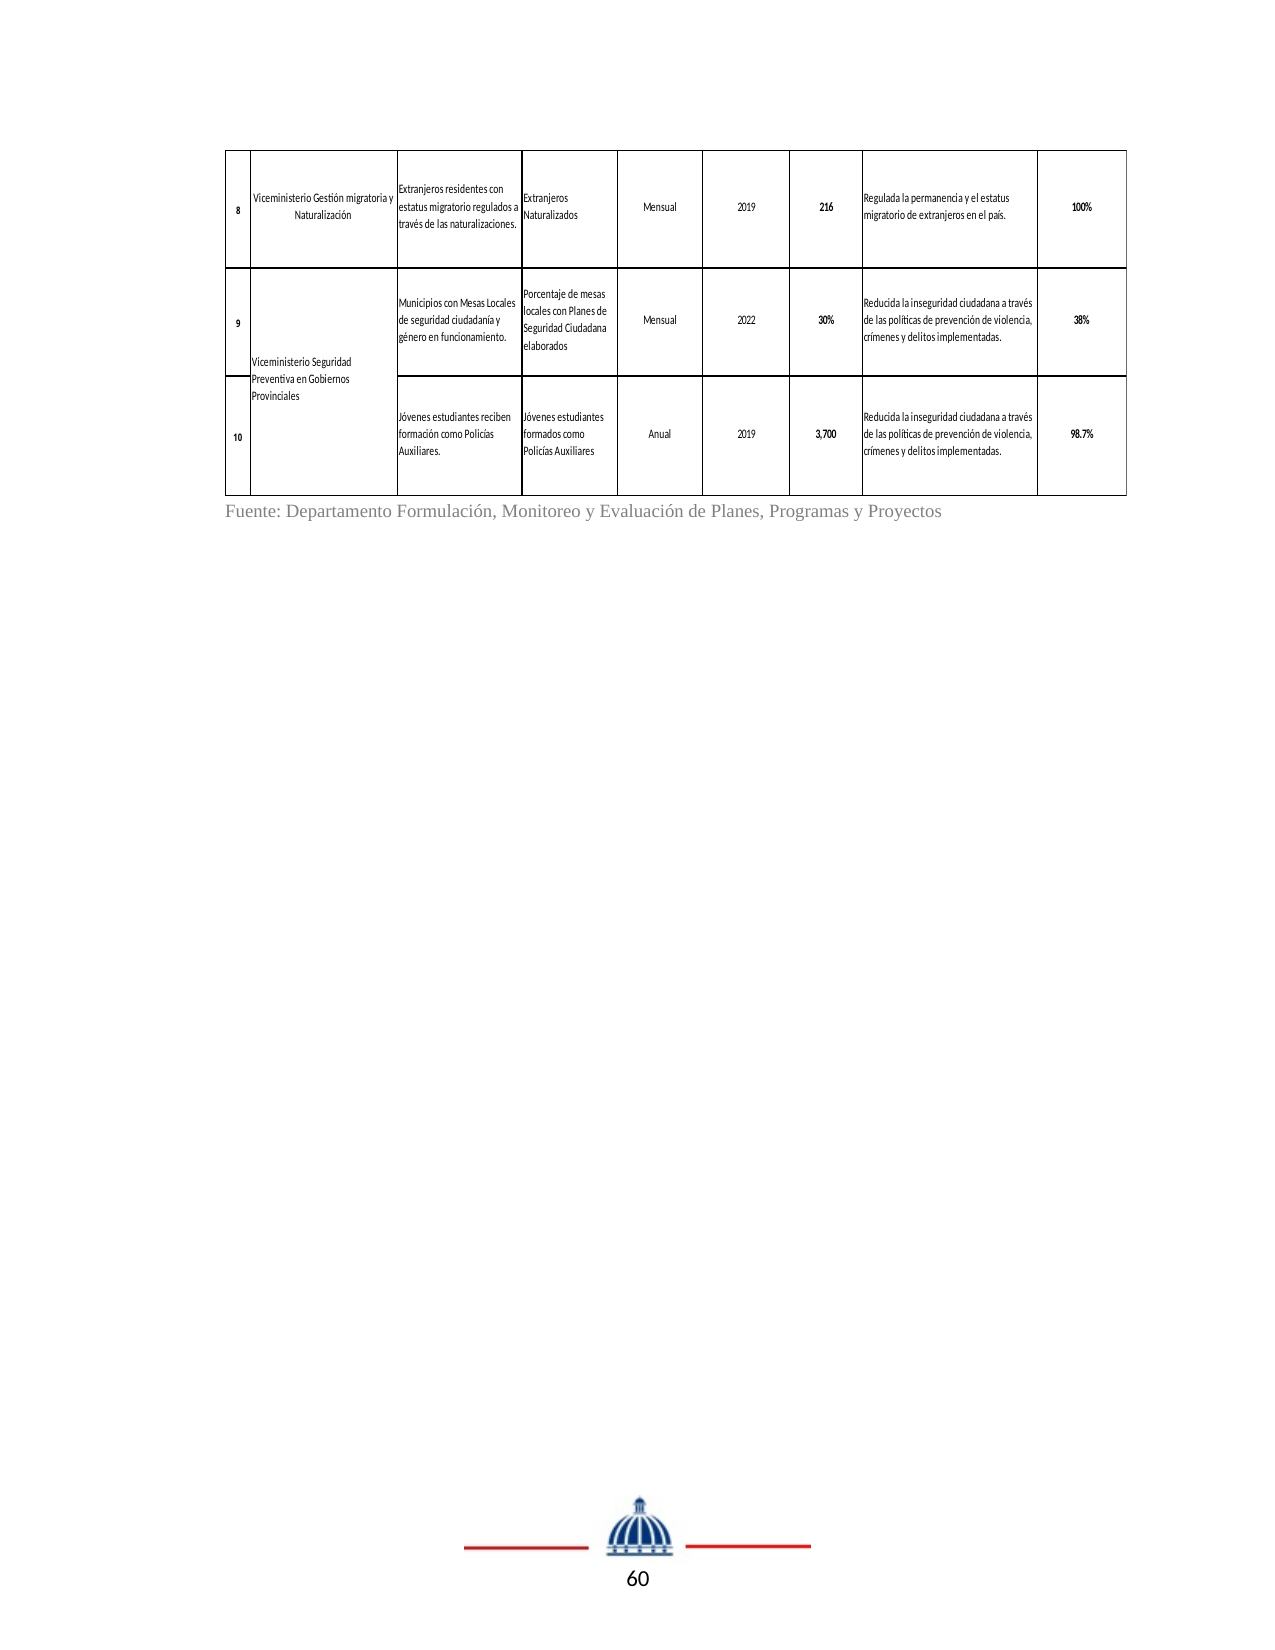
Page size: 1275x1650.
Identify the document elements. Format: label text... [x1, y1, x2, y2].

picture [464, 1495, 811, 1564]
text Fuente: Departamento Formulación, Monitoreo y Evaluación de Planes, Programas y Proyectos [225, 496, 1050, 521]
